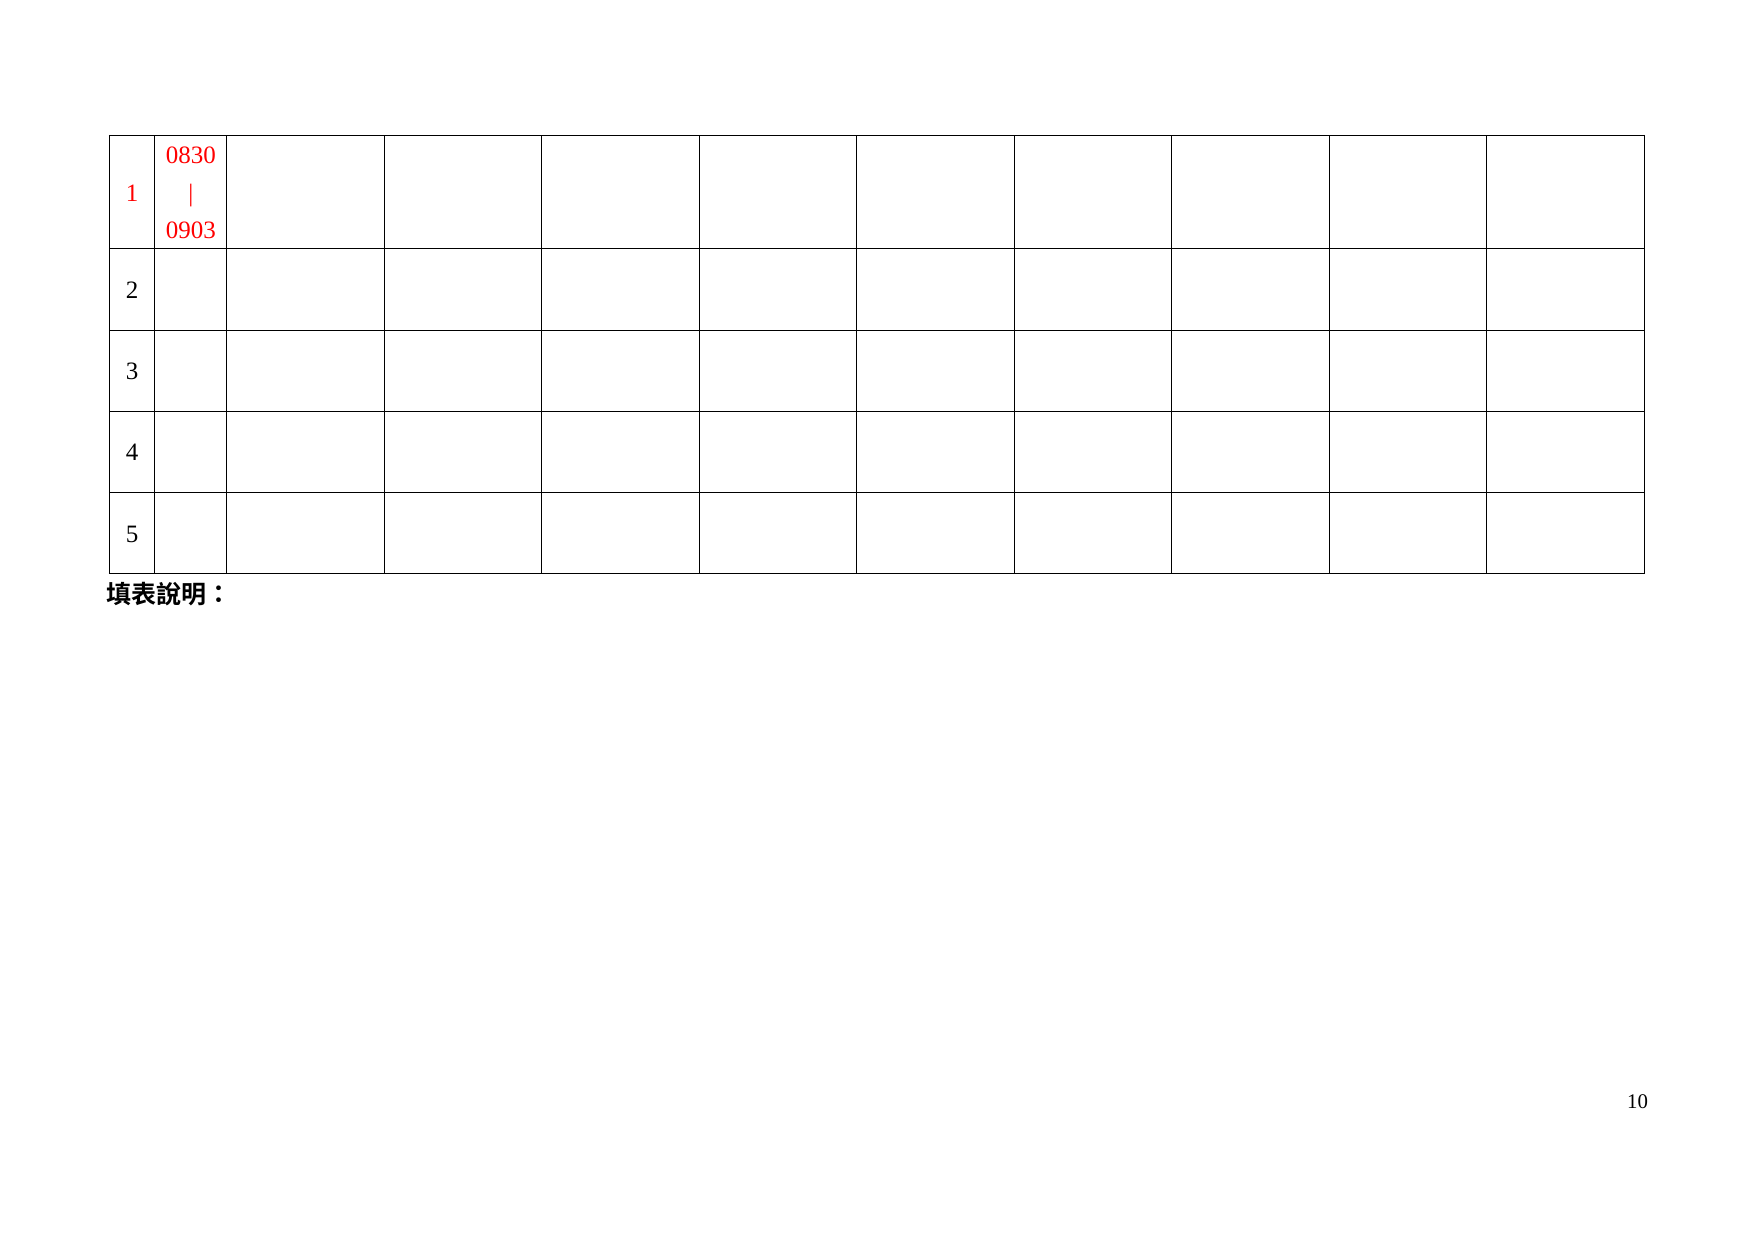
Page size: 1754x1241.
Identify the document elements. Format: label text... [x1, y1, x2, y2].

table_cell [155, 412, 226, 492]
table_cell [385, 331, 541, 411]
table_cell [1172, 249, 1329, 329]
table_cell [700, 331, 856, 411]
table_cell [227, 412, 384, 492]
table_cell [1487, 412, 1644, 492]
table_cell [542, 249, 699, 329]
table_cell [1015, 493, 1171, 573]
table_cell [542, 331, 699, 411]
table_cell 1 [110, 136, 154, 248]
table_cell [1330, 412, 1486, 492]
table_cell [1330, 249, 1486, 329]
table_cell [1487, 249, 1644, 329]
table_cell [542, 493, 699, 573]
table_cell [1015, 331, 1171, 411]
table_cell [1330, 493, 1486, 573]
table_cell [385, 136, 541, 248]
table_cell [542, 136, 699, 248]
table_cell [1330, 331, 1486, 411]
table_cell [155, 493, 226, 573]
table_cell [1172, 331, 1329, 411]
table_cell [700, 249, 856, 329]
table_cell [1172, 493, 1329, 573]
table_cell [227, 136, 384, 248]
table_cell [385, 493, 541, 573]
table_cell [700, 136, 856, 248]
table_cell [1015, 412, 1171, 492]
table_cell [1487, 136, 1644, 248]
text 填表說明： [106, 574, 1648, 612]
table_cell 2 [110, 249, 154, 329]
table_cell 4 [110, 412, 154, 492]
table_cell [857, 493, 1014, 573]
table_cell [542, 412, 699, 492]
table_cell [1487, 331, 1644, 411]
table_cell [857, 412, 1014, 492]
table_cell [857, 331, 1014, 411]
table_cell [385, 249, 541, 329]
table_cell [700, 412, 856, 492]
table_cell [1172, 136, 1329, 248]
table_cell [1487, 493, 1644, 573]
table_cell [155, 249, 226, 329]
table_cell [1172, 412, 1329, 492]
table_cell [1015, 136, 1171, 248]
table_cell [857, 136, 1014, 248]
table_cell [1330, 136, 1486, 248]
table_cell [857, 249, 1014, 329]
table_cell [385, 412, 541, 492]
table_cell [227, 331, 384, 411]
table_cell 0830 | 0903 [155, 136, 226, 248]
table_cell [227, 249, 384, 329]
table_cell 3 [110, 331, 154, 411]
table_cell [1015, 249, 1171, 329]
table_cell [700, 493, 856, 573]
table_cell [155, 331, 226, 411]
table_cell [227, 493, 384, 573]
table_cell 5 [110, 493, 154, 573]
